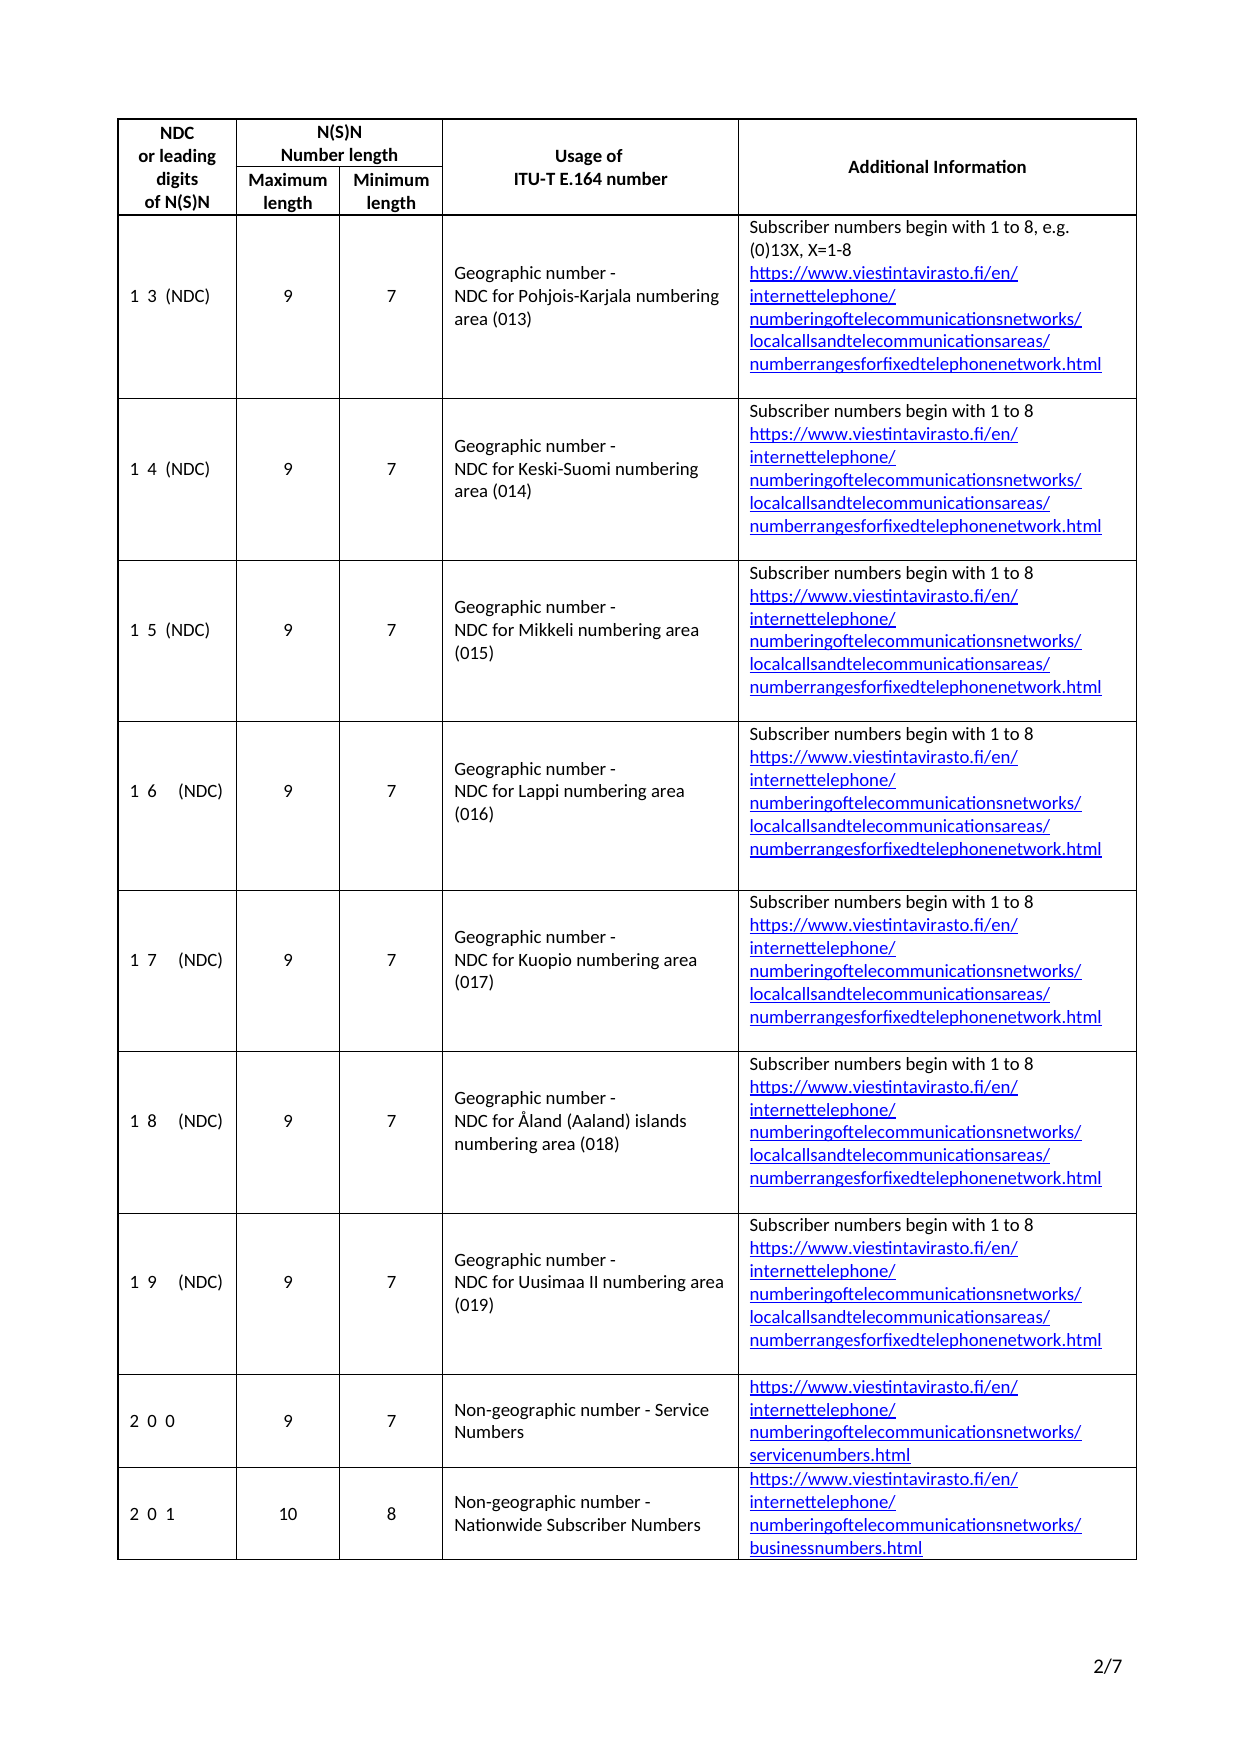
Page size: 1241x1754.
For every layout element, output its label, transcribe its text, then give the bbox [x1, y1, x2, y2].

table_cell 9 [237, 1375, 339, 1467]
table_cell Geographic number - NDC for Lappi numbering area (016) [443, 722, 738, 860]
table_cell [739, 537, 1136, 560]
table_header NDC or leading digits of N(S)N [119, 120, 236, 214]
table_cell Subscriber numbers begin with 1 to 8 https://www.viestintavirasto.fi/en/internettelephone/numberingoftelecommunicationsnetworks/localcallsandtelecommunicationsareas/numberrangesforfixedtelephonenetwork.html [739, 399, 1136, 537]
table_cell 9 [237, 216, 339, 375]
table_cell Geographic number - NDC for Keski-Suomi numbering area (014) [443, 399, 738, 537]
table_cell 9 [237, 1214, 339, 1351]
table_header Usage of ITU-T E.164 number [443, 120, 738, 214]
table_cell https://www.viestintavirasto.fi/en/internettelephone/numberingoftelecommunicationsnetworks/servicenumbers.html [739, 1375, 1136, 1467]
table_cell [340, 537, 442, 560]
table_cell 7 [340, 561, 442, 698]
table_cell [739, 1351, 1136, 1374]
table_cell 1 9 (NDC) [119, 1214, 236, 1351]
table_cell [119, 1028, 236, 1051]
table_cell Subscriber numbers begin with 1 to 8 https://www.viestintavirasto.fi/en/internettelephone/numberingoftelecommunicationsnetworks/localcallsandtelecommunicationsareas/numberrangesforfixedtelephonenetwork.html [739, 722, 1136, 860]
table_cell [119, 698, 236, 721]
table_cell [739, 1028, 1136, 1051]
table_cell [443, 860, 738, 889]
table_cell 7 [340, 1214, 442, 1351]
table_cell [119, 537, 236, 560]
table_cell [237, 537, 339, 560]
table_cell Subscriber numbers begin with 1 to 8 https://www.viestintavirasto.fi/en/internettelephone/numberingoftelecommunicationsnetworks/localcallsandtelecommunicationsareas/numberrangesforfixedtelephonenetwork.html [739, 891, 1136, 1028]
table_cell [443, 375, 738, 398]
table_cell [237, 1190, 339, 1212]
table_cell 1 3 (NDC) [119, 216, 236, 375]
table_cell 8 [340, 1468, 442, 1559]
table_cell [739, 860, 1136, 889]
table_cell [443, 1351, 738, 1374]
table_cell 1 5 (NDC) [119, 561, 236, 698]
table_cell [443, 698, 738, 721]
table_cell [340, 698, 442, 721]
table_cell [119, 1190, 236, 1212]
table_cell [443, 1190, 738, 1212]
table_cell Geographic number - NDC for Åland (Aaland) islands numbering area (018) [443, 1052, 738, 1189]
table_cell 9 [237, 561, 339, 698]
table_cell [119, 375, 236, 398]
table_cell [119, 1351, 236, 1374]
table_cell [237, 375, 339, 398]
table_cell Minimum length [340, 167, 442, 214]
table_cell 9 [237, 891, 339, 1028]
table_cell 7 [340, 216, 442, 375]
table_cell Non-geographic number - Service Numbers [443, 1375, 738, 1467]
table_cell Geographic number - NDC for Kuopio numbering area (017) [443, 891, 738, 1028]
table_cell 9 [237, 722, 339, 860]
table_cell [739, 1190, 1136, 1212]
table_cell https://www.viestintavirasto.fi/en/internettelephone/numberingoftelecommunicationsnetworks/businessnumbers.html [739, 1468, 1136, 1559]
table_header N(S)N Number length [237, 120, 442, 166]
table_cell [119, 860, 236, 889]
table_cell [739, 375, 1136, 398]
table_cell [237, 1028, 339, 1051]
table_cell 1 6 (NDC) [119, 722, 236, 860]
table_cell Geographic number - NDC for Uusimaa II numbering area (019) [443, 1214, 738, 1351]
table_cell [443, 537, 738, 560]
table_cell Non-geographic number - Nationwide Subscriber Numbers [443, 1468, 738, 1559]
table_cell [739, 698, 1136, 721]
table_cell 7 [340, 1375, 442, 1467]
table_cell 10 [237, 1468, 339, 1559]
table_cell 7 [340, 891, 442, 1028]
table_cell Subscriber numbers begin with 1 to 8 https://www.viestintavirasto.fi/en/internettelephone/numberingoftelecommunicationsnetworks/localcallsandtelecommunicationsareas/numberrangesforfixedtelephonenetwork.html [739, 1052, 1136, 1189]
table_cell 9 [237, 399, 339, 537]
table_cell [237, 698, 339, 721]
table_cell [340, 1351, 442, 1374]
table_cell [237, 1351, 339, 1374]
table_cell 1 4 (NDC) [119, 399, 236, 537]
table_cell 1 7 (NDC) [119, 891, 236, 1028]
table_cell [340, 860, 442, 889]
table_cell 2 0 1 [119, 1468, 236, 1559]
table_cell Maximum length [237, 167, 339, 214]
table_cell 1 8 (NDC) [119, 1052, 236, 1189]
table_cell 7 [340, 722, 442, 860]
table_cell Geographic number - NDC for Mikkeli numbering area (015) [443, 561, 738, 698]
table_cell 9 [237, 1052, 339, 1189]
table_cell [340, 1028, 442, 1051]
table_cell [340, 375, 442, 398]
table_cell Subscriber numbers begin with 1 to 8 https://www.viestintavirasto.fi/en/internettelephone/numberingoftelecommunicationsnetworks/localcallsandtelecommunicationsareas/numberrangesforfixedtelephonenetwork.html [739, 561, 1136, 698]
table_cell Subscriber numbers begin with 1 to 8 https://www.viestintavirasto.fi/en/internettelephone/numberingoftelecommunicationsnetworks/localcallsandtelecommunicationsareas/numberrangesforfixedtelephonenetwork.html [739, 1214, 1136, 1351]
table_cell 7 [340, 1052, 442, 1189]
table_cell Subscriber numbers begin with 1 to 8, e.g. (0)13X, X=1-8 https://www.viestintavirasto.fi/en/internettelephone/numberingoftelecommunicationsnetworks/localcallsandtelecommunicationsareas/numberrangesforfixedtelephonenetwork.html [739, 216, 1136, 375]
table_cell 7 [340, 399, 442, 537]
table_cell 2 0 0 [119, 1375, 236, 1467]
table_cell [340, 1190, 442, 1212]
table_cell Geographic number - NDC for Pohjois-Karjala numbering area (013) [443, 216, 738, 375]
table_cell [237, 860, 339, 889]
table_header Additional Information [739, 120, 1136, 214]
table_cell [443, 1028, 738, 1051]
